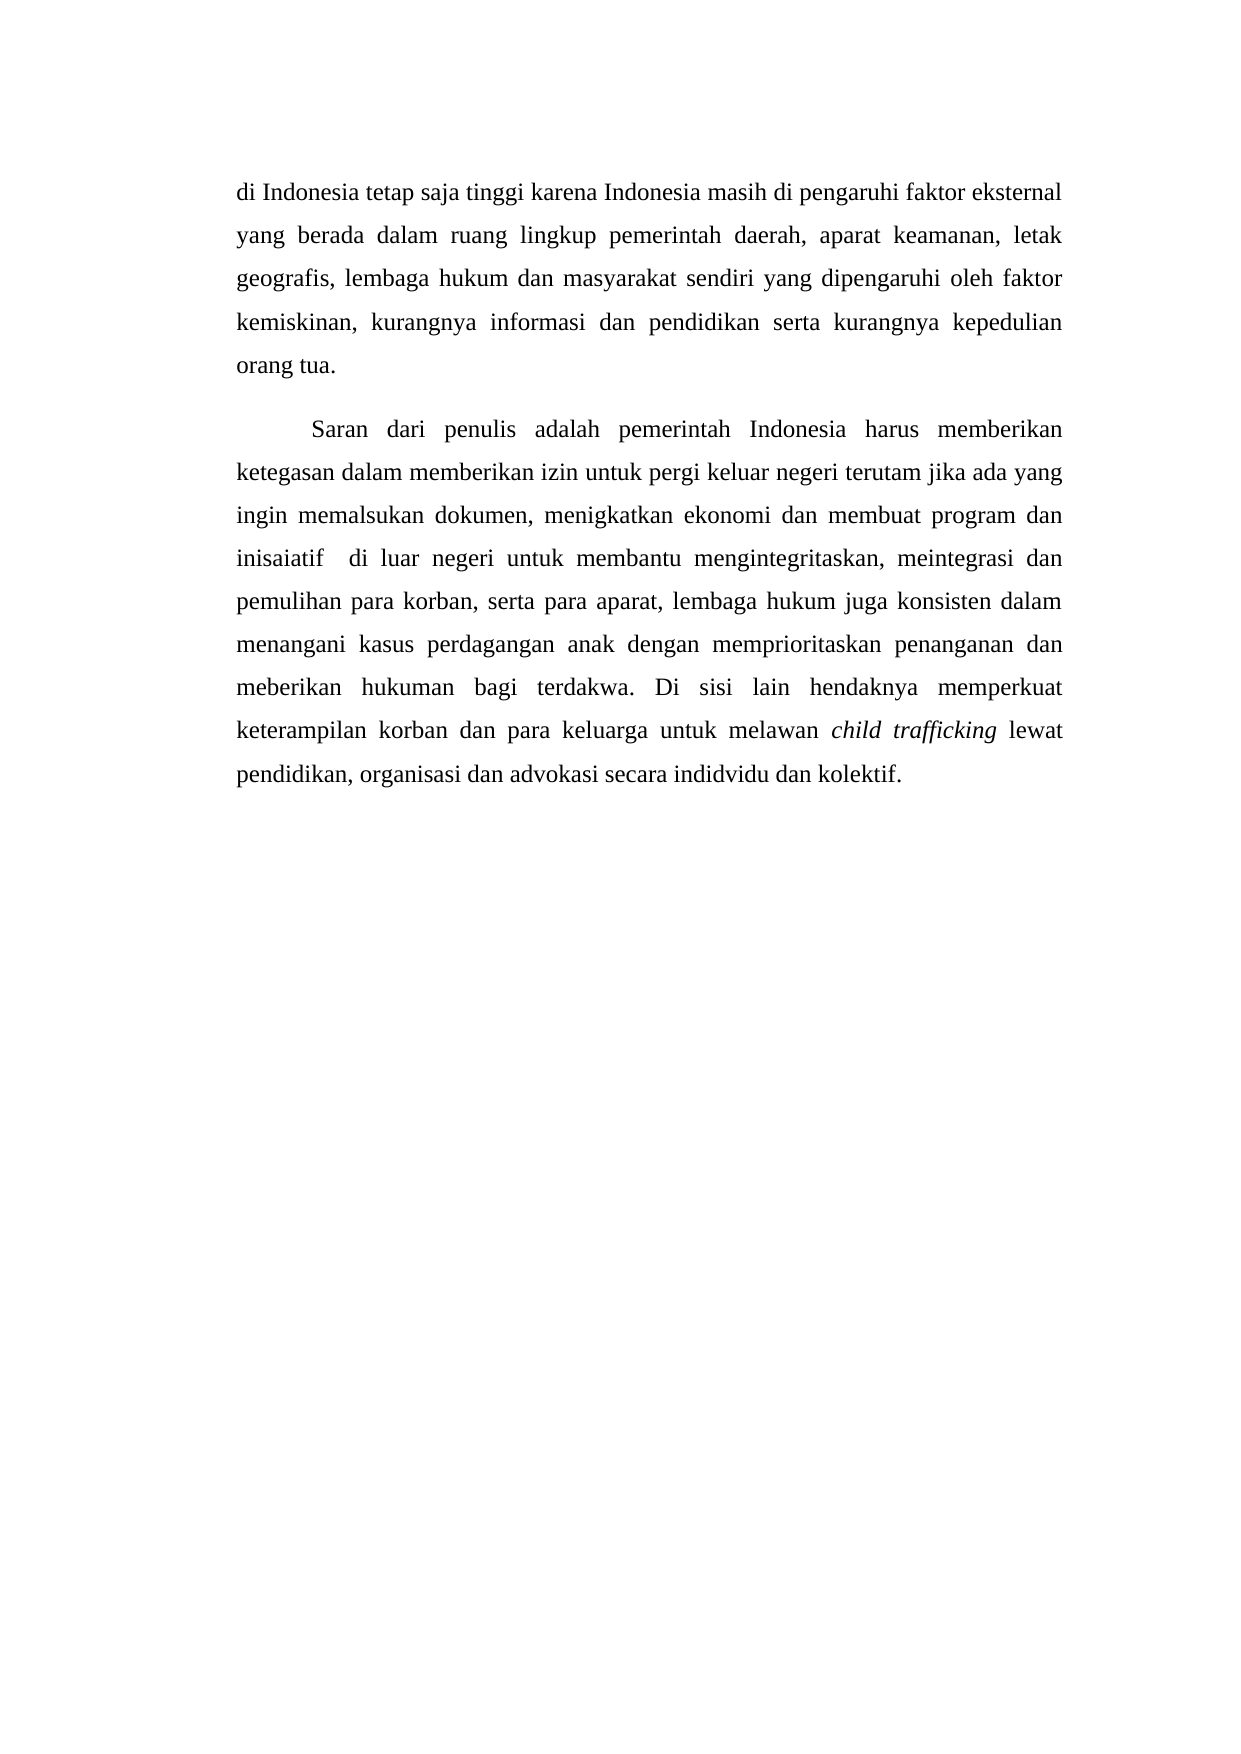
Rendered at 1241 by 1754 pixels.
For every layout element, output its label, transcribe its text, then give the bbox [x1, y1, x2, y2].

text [236, 177, 1063, 378]
text Saran dari penulis adalah pemerintah Indonesia harus memberikan ketegasan dalam memberikan izin untuk pergi keluar negeri terutam jika ada yang ingin memalsukan dokumen, menigkatkan ekonomi dan membuat program dan inisaiatif di luar negeri untuk membantu mengintegritaskan, meintegrasi dan pemulihan para korban, serta para aparat, lembaga hukum juga konsisten dalam menangani kasus perdagangan anak dengan memprioritaskan penanganan dan meberikan hukuman bagi terdakwa. Di sisi lain hendaknya memperkuat keterampilan korban dan para keluarga untuk melawan child trafficking lewat pendidikan, organisasi dan advokasi secara indidvidu dan kolektif. [236, 414, 1063, 787]
